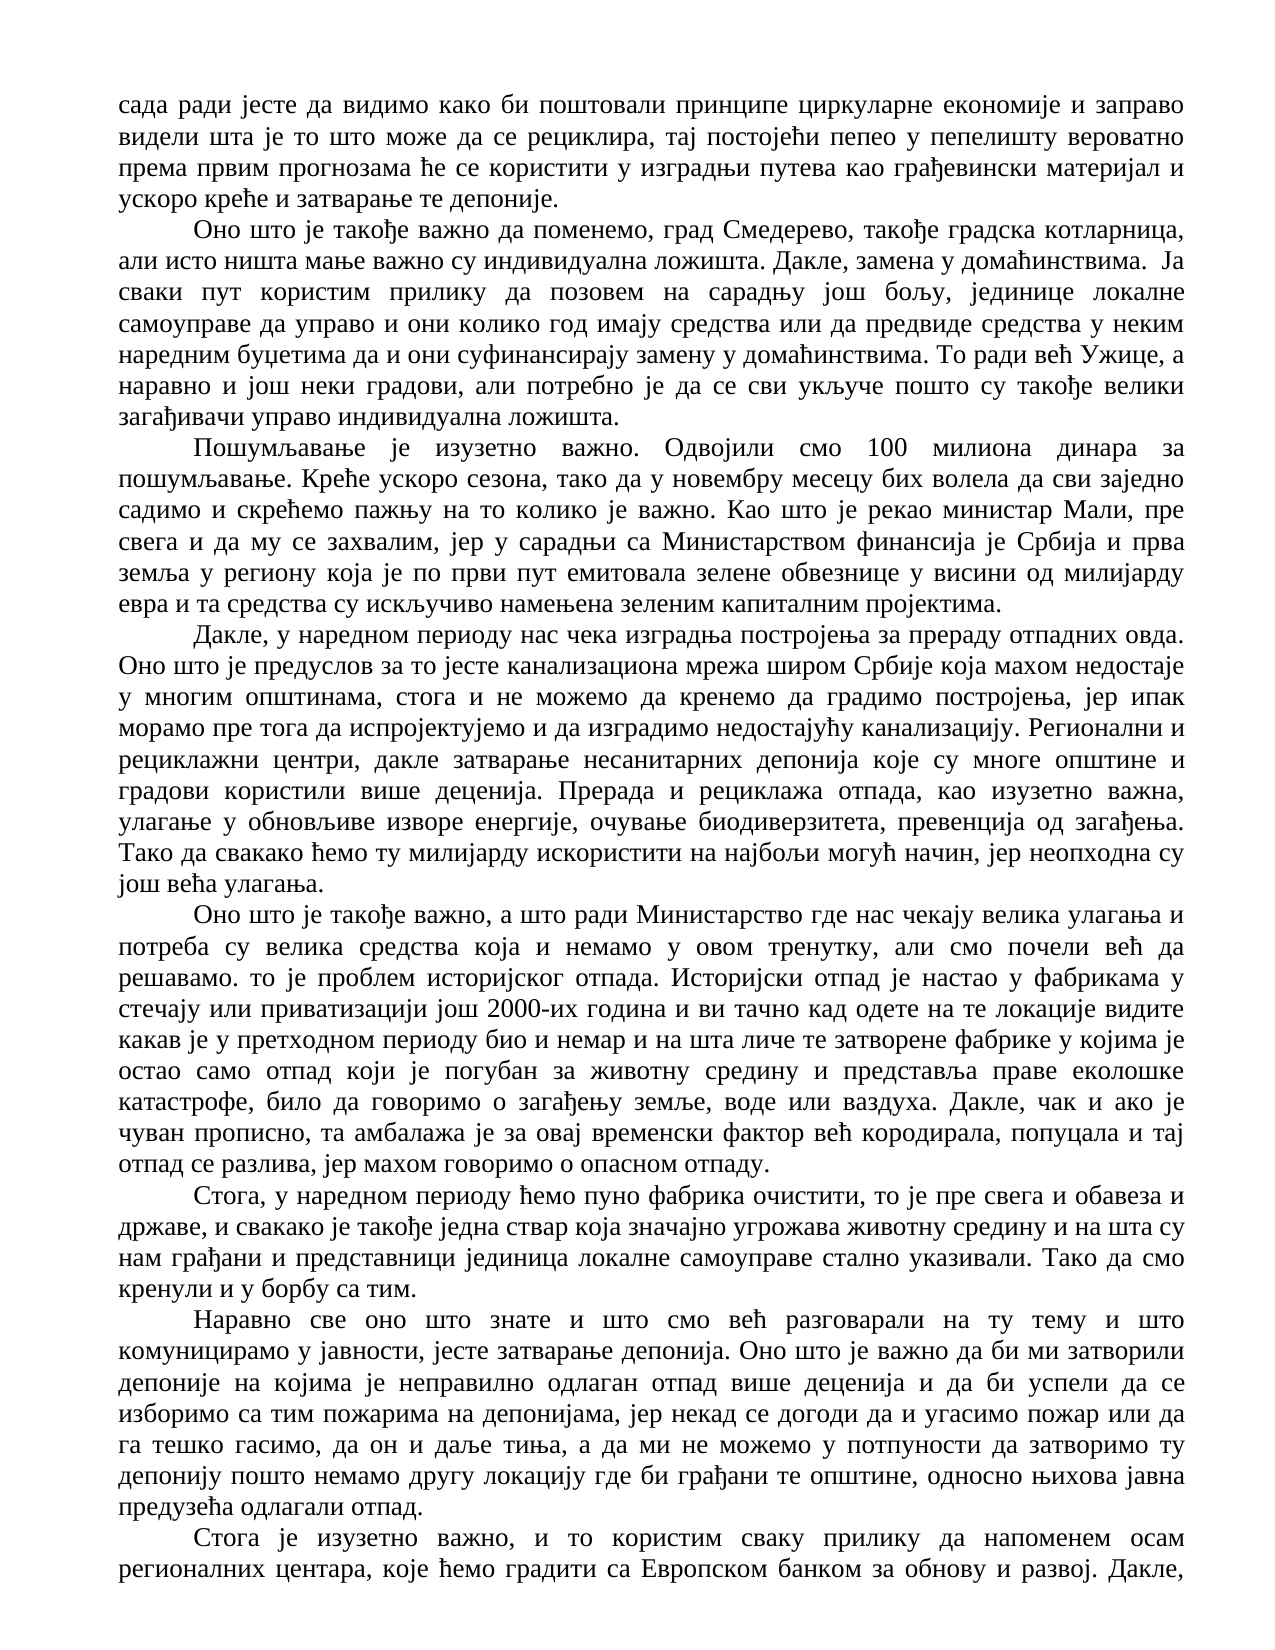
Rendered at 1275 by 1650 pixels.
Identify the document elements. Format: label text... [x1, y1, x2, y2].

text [118, 89, 1186, 213]
text Стога, у наредном периоду ћемо пуно фабрика очистити, то је пре свега и обавеза и државе, и свакако је такође једна ствар која значајно угрожава животну средину и на шта су нам грађани и представници јединица локалне самоуправе стално указивали. Тако да смо кренули и у борбу са тим. [118, 1179, 1186, 1303]
text Наравно све оно што знате и што смо већ разговарали на ту тему и што комуницирамо у јавности, јесте затварање депонија. Оно што је важно да би ми затворили депоније на којима је неправилно одлаган отпад више деценија и да би успели да се изборимо са тим пожарима на депонијама, јер некад се догоди да и угасимо пожар или да га тешко гасимо, да он и даље тиња, а да ми не можемо у потпуности да затворимо ту депонију пошто немамо другу локацију где би грађани те општине, односно њихова јавна предузећа одлагали отпад. [118, 1303, 1186, 1521]
text Оно што је такође важно, а што ради Министарство где нас чекају велика улагања и потреба су велика средства која и немамо у овом тренутку, али смо почели већ да решавамо. то је проблем историјског отпада. Историјски отпад је настао у фабрикама у стечају или приватизацији још 2000-их година и ви тачно кад одете на те локације видите какав је у претходном периоду био и немар и на шта личе те затворене фабрике у којима је остао само отпад који је погубан за животну средину и представља праве еколошке катастрофе, било да говоримо о загађењу земље, воде или ваздуха. Дакле, чак и ако је чуван прописно, та амбалажа је за овај временски фактор већ кородирала, попуцала и тај отпад се разлива, јер махом говоримо о опасном отпаду. [118, 898, 1186, 1179]
text Дакле, у наредном периоду нас чека изградња постројења за прераду отпадних овда. Оно што је предуслов за то јесте канализациона мрежа широм Србије која махом недостаје у многим општинама, стога и не можемо да кренемо да градимо постројења, јер ипак морамо пре тога да испројектујемо и да изградимо недостајућу канализацију. Регионални и рециклажни центри, дакле затварање несанитарних депонија које су многе општине и градови користили више деценија. Прерада и рециклажа отпада, као изузетно важна, улагање у обновљиве изворе енергије, очување биодиверзитета, превенција од загађења. Тако да свакако ћемо ту милијарду искористити на најбољи могућ начин, јер неопходна су још већа улагања. [118, 618, 1186, 898]
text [118, 1521, 1186, 1584]
text Пошумљавање је изузетно важно. Одвојили смо 100 милиона динара за пошумљавање. Креће ускоро сезона, тако да у новембру месецу бих волела да сви заједно садимо и скрећемо пажњу на то колико је важно. Као што је рекао министар Мали, пре свега и да му се захвалим, јер у сарадњи са Министарством финансија је Србија и прва земља у региону која је по први пут емитовала зелене обвезнице у висини од милијарду евра и та средства су искључиво намењена зеленим капиталним пројектима. [118, 431, 1186, 618]
text Оно што је такође важно да поменемо, град Смедерево, такође градска котларница, али исто ништа мање важно су индивидуална ложишта. Дакле, замена у домаћинствима. Ја сваки пут користим прилику да позовем на сарадњу још бољу, јединице локалне самоуправе да управо и они колико год имају средства или да предвиде средства у неким наредним буџетима да и они суфинансирају замену у домаћинствима. То ради већ Ужице, а наравно и још неки градови, али потребно је да се сви укључе пошто су такође велики загађивачи управо индивидуална ложишта. [118, 213, 1186, 431]
